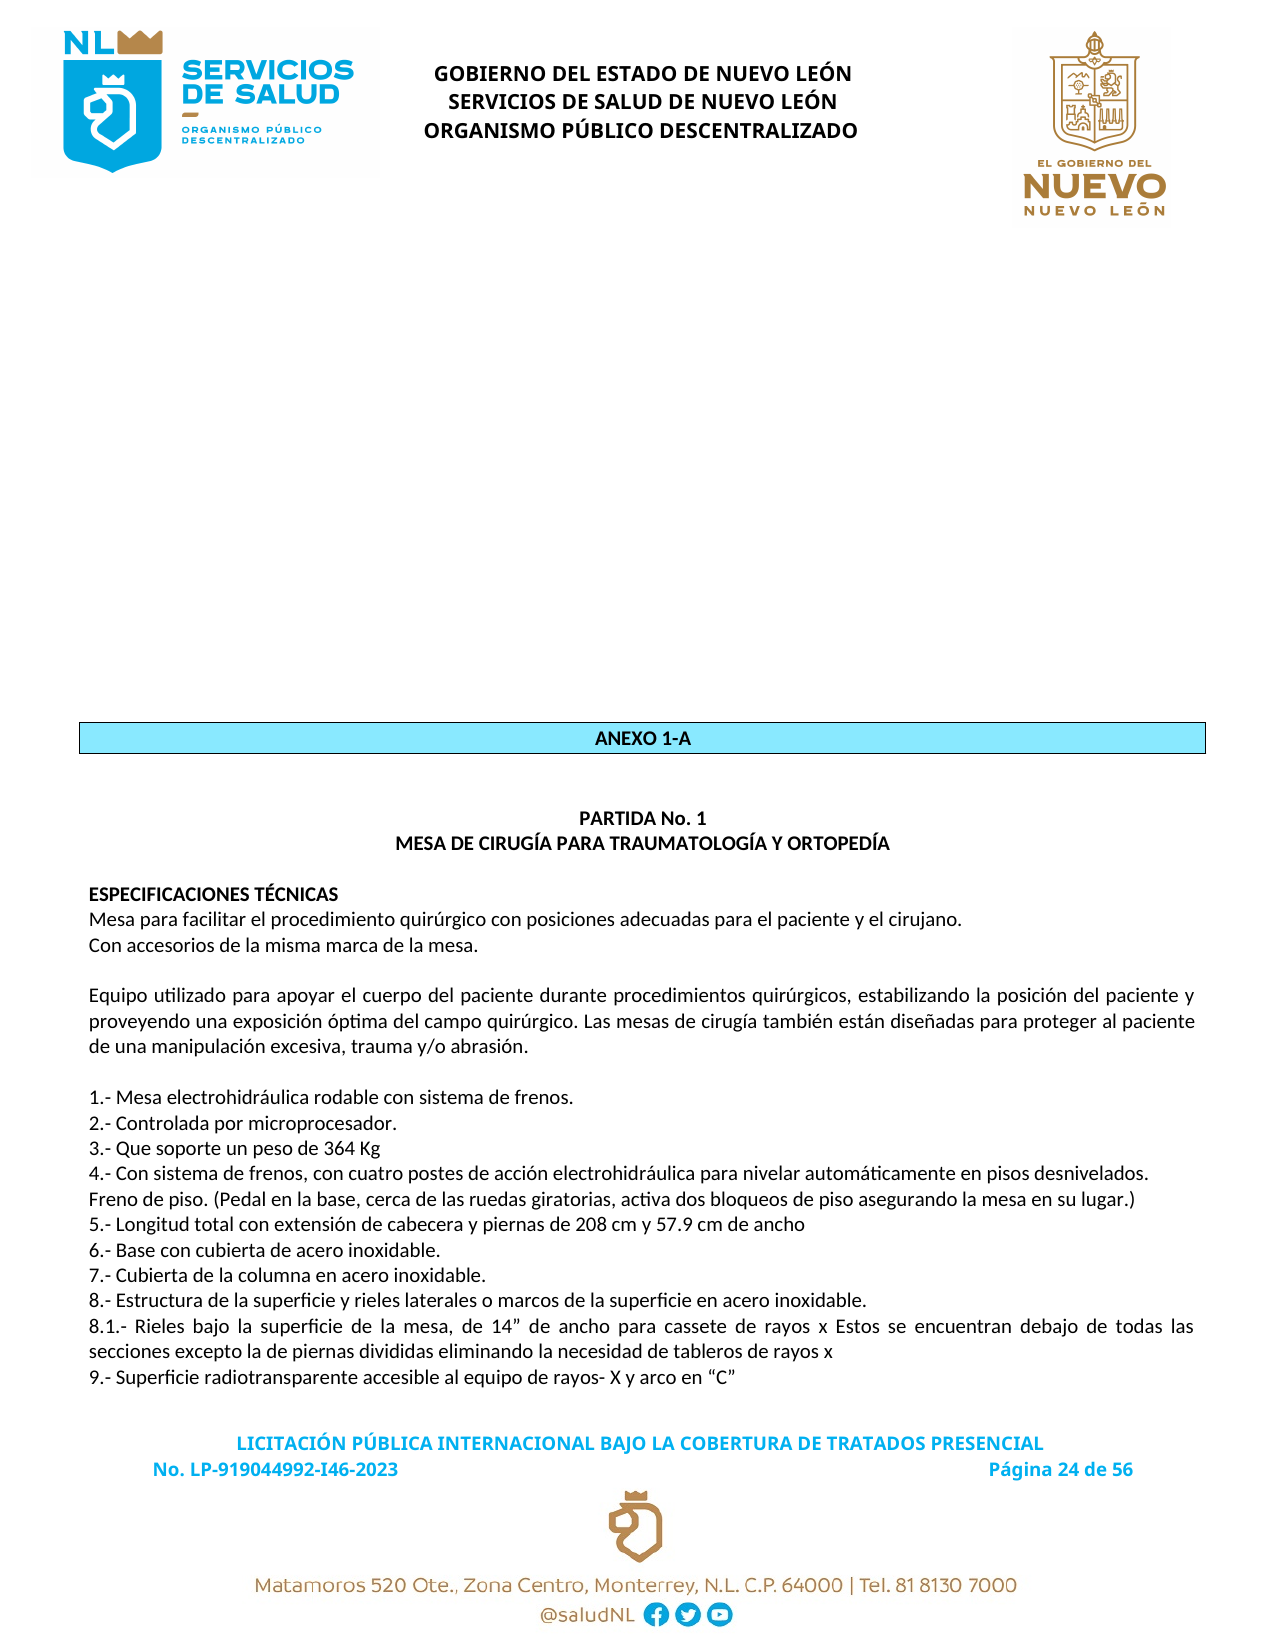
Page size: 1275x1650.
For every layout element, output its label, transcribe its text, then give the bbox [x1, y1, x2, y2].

picture [0, 1473, 1267, 1642]
text MESA DE CIRUGÍA PARA TRAUMATOLOGÍA Y ORTOPEDÍA [89, 830, 1197, 856]
text 9.- Superficie radiotransparente accesible al equipo de rayos- X y arco en “C” [89, 1364, 1197, 1389]
text ANEXO 1-A [80, 723, 1205, 753]
text 1.- Mesa electrohidráulica rodable con sistema de frenos. [89, 1084, 1197, 1110]
text 8.1.- Rieles bajo la superficie de la mesa, de 14” de ancho para cassete de rayos x Estos se encuentran debajo de todas las secciones excepto la de piernas divididas eliminando la necesidad de tableros de rayos x [89, 1313, 1197, 1364]
text Equipo utilizado para apoyar el cuerpo del paciente durante procedimientos quirúrgicos, estabilizando la posición del paciente y proveyendo una exposición óptima del campo quirúrgico. Las mesas de cirugía también están diseñadas para proteger al paciente de una manipulación excesiva, trauma y/o abrasión. [89, 983, 1197, 1059]
text Mesa para facilitar el procedimiento quirúrgico con posiciones adecuadas para el paciente y el cirujano. [89, 906, 1197, 932]
text 4.- Con sistema de frenos, con cuatro postes de acción electrohidráulica para nivelar automáticamente en pisos desnivelados. [89, 1161, 1197, 1186]
text 5.- Longitud total con extensión de cabecera y piernas de 208 cm y 57.9 cm de ancho [89, 1211, 1197, 1237]
text 2.- Controlada por microprocesador. [89, 1110, 1197, 1135]
text Con accesorios de la misma marca de la mesa. [89, 932, 1197, 957]
text 6.- Base con cubierta de acero inoxidable. [89, 1237, 1197, 1262]
text 8.- Estructura de la superficie y rieles laterales o marcos de la superficie en acero inoxidable. [89, 1288, 1197, 1313]
picture [30, 27, 380, 178]
text 7.- Cubierta de la columna en acero inoxidable. [89, 1262, 1197, 1288]
text 3.- Que soporte un peso de 364 Kg [89, 1135, 1197, 1161]
picture [1012, 27, 1172, 228]
text Freno de piso. (Pedal en la base, cerca de las ruedas giratorias, activa dos bloqueos de piso asegurando la mesa en su lugar.) [89, 1186, 1197, 1211]
text PARTIDA No. 1 [89, 805, 1197, 830]
text ESPECIFICACIONES TÉCNICAS [89, 881, 1197, 906]
